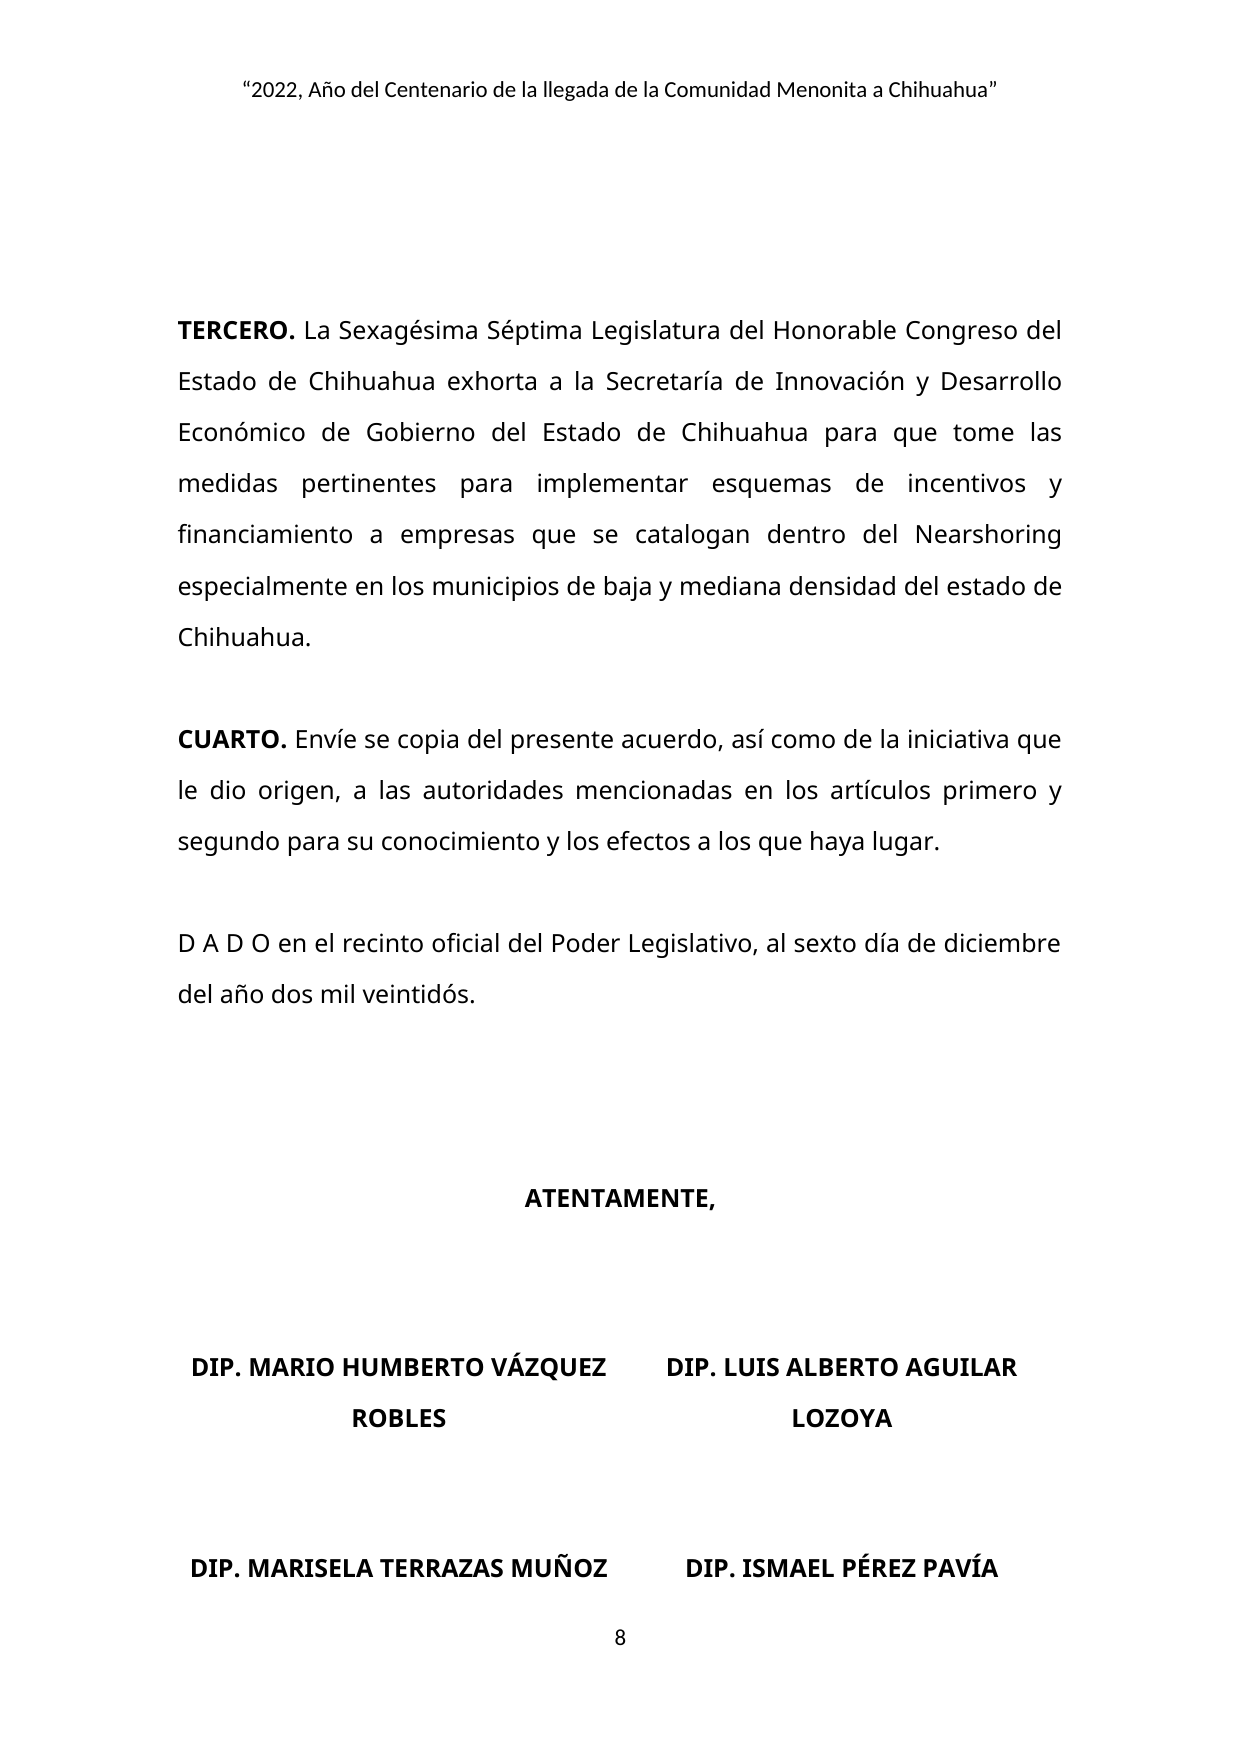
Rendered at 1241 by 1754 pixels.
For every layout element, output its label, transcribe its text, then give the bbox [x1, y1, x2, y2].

text D A D O en el recinto oficial del Poder Legislativo, al sexto día de diciembre del año dos mil veintidós. [177, 926, 1063, 1011]
table_cell DIP. ISMAEL PÉREZ PAVÍA [620, 1500, 1063, 1598]
table_cell DIP. MARISELA TERRAZAS MUÑOZ [177, 1500, 620, 1598]
table_header DIP. MARIO HUMBERTO VÁZQUEZ ROBLES [177, 1349, 620, 1500]
table_header DIP. LUIS ALBERTO AGUILAR LOZOYA [620, 1349, 1063, 1500]
text TERCERO. La Sexagésima Séptima Legislatura del Honorable Congreso del Estado de Chihuahua exhorta a la Secretaría de Innovación y Desarrollo Económico de Gobierno del Estado de Chihuahua para que tome las medidas pertinentes para implementar esquemas de incentivos y financiamiento a empresas que se catalogan dentro del Nearshoring especialmente en los municipios de baja y mediana densidad del estado de Chihuahua. [177, 313, 1063, 653]
text ATENTAMENTE, [177, 1181, 1063, 1215]
text CUARTO. Envíe se copia del presente acuerdo, así como de la iniciativa que le dio origen, a las autoridades mencionadas en los artículos primero y segundo para su conocimiento y los efectos a los que haya lugar. [177, 721, 1063, 857]
